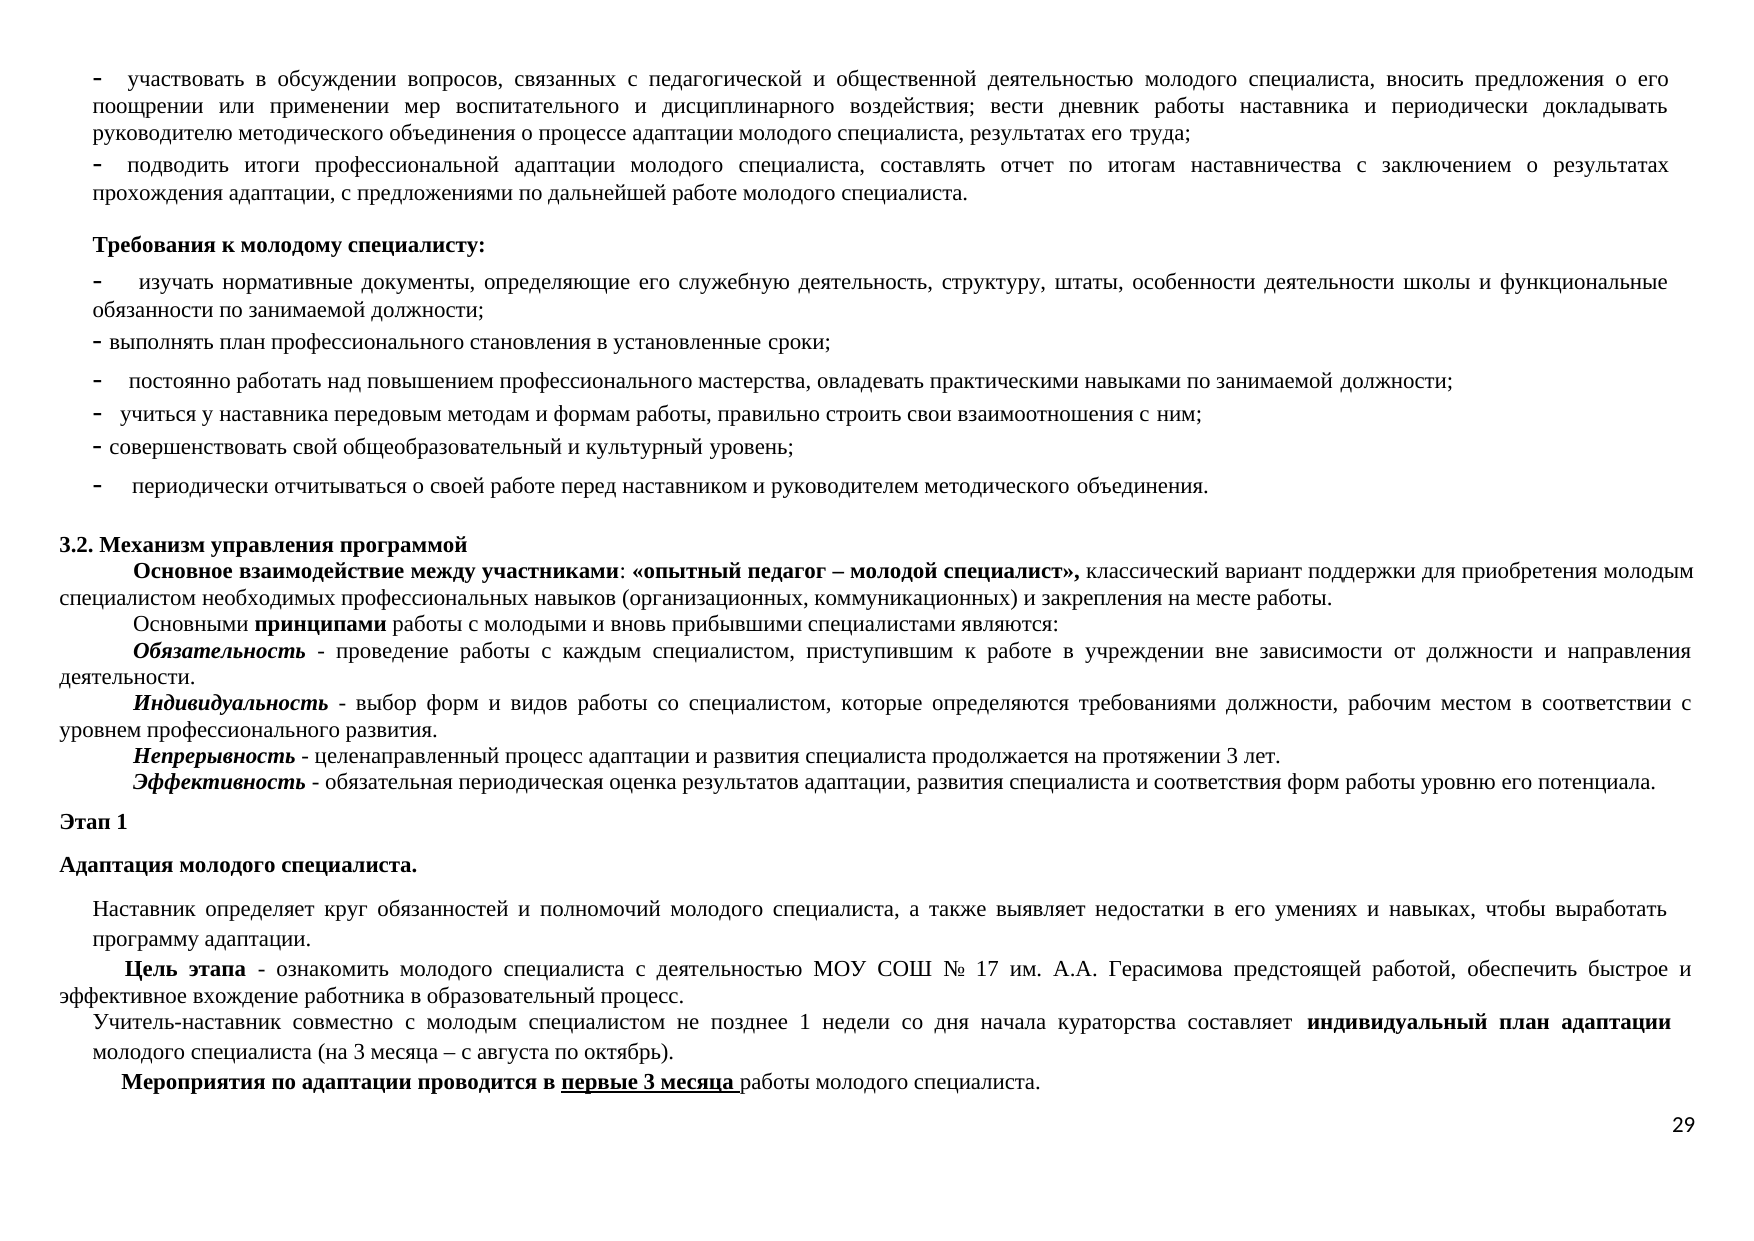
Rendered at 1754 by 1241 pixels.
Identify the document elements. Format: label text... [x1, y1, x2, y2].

list совершенствовать свой общеобразовательный и культурный уровень; [92, 428, 1695, 461]
text Наставник определяет круг обязанностей и полномочий молодого специалиста, а также выявляет недостатки в его умениях и навыках, чтобы выработать программу адаптации. [92, 895, 1671, 951]
text Этап 1 [59, 808, 1695, 834]
list участвовать в обсуждении вопросов, связанных с педагогической и общественной деятельностью молодого специалиста, вносить предложения о его поощрении или применении мер воспитательного и дисциплинарного воздействия; вести дневник работы наставника и периодически докладывать руководителю методического объединения о процессе адаптации молодого специалиста, результатах его труда; [92, 59, 1671, 145]
text Эффективность - обязательная периодическая оценка результатов адаптации, развития специалиста и соответствия форм работы уровню его потенциала. [59, 768, 1695, 795]
text Непрерывность - целенаправленный процесс адаптации и развития специалиста продолжается на протяжении 3 лет. [59, 742, 1695, 768]
list выполнять план профессионального становления в установленные сроки; [92, 322, 1695, 356]
text Учитель-наставник совместно с молодым специалистом не позднее 1 недели со дня начала кураторства составляет индивидуальный план адаптации молодого специалиста (на 3 месяца – с августа по октябрь). [92, 1008, 1672, 1064]
text Мероприятия по адаптации проводится в первые 3 месяца работы молодого специалиста. [92, 1068, 1671, 1095]
list постоянно работать над повышением профессионального мастерства, овладевать практическими навыками по занимаемой должности; [92, 361, 1671, 394]
list изучать нормативные документы, определяющие его служебную деятельность, структуру, штаты, особенности деятельности школы и функциональные обязанности по занимаемой должности; [92, 262, 1671, 322]
text 3.2. Механизм управления программой [59, 531, 1695, 558]
text Индивидуальность - выбор форм и видов работы со специалистом, которые определяются требованиями должности, рабочим местом в соответствии с уровнем профессионального развития. [59, 689, 1695, 742]
text Основными принципами работы с молодыми и вновь прибывшими специалистами являются: [59, 610, 1695, 637]
text Основное взаимодействие между участниками: «опытный педагог – молодой специалист», классический вариант поддержки для приобретения молодым специалистом необходимых профессиональных навыков (организационных, коммуникационных) и закрепления на месте работы. [59, 558, 1695, 610]
text Цель этапа - ознакомить молодого специалиста с деятельностью МОУ СОШ № 17 им. А.А. Герасимова предстоящей работой, обеспечить быстрое и эффективное вхождение работника в образовательный процесс. [59, 955, 1695, 1008]
text Требования к молодому специалисту: [92, 232, 1695, 258]
list подводить итоги профессиональной адаптации молодого специалиста, составлять отчет по итогам наставничества с заключением о результатах прохождения адаптации, с предложениями по дальнейшей работе молодого специалиста. [92, 145, 1671, 205]
text Обязательность - проведение работы с каждым специалистом, приступившим к работе в учреждении вне зависимости от должности и направления деятельности. [59, 637, 1695, 689]
list учиться у наставника передовым методам и формам работы, правильно строить свои взаимоотношения с ним; [92, 394, 1671, 428]
list периодически отчитываться о своей работе перед наставником и руководителем методического объединения. [92, 466, 1671, 500]
text Адаптация молодого специалиста. [59, 852, 1695, 878]
